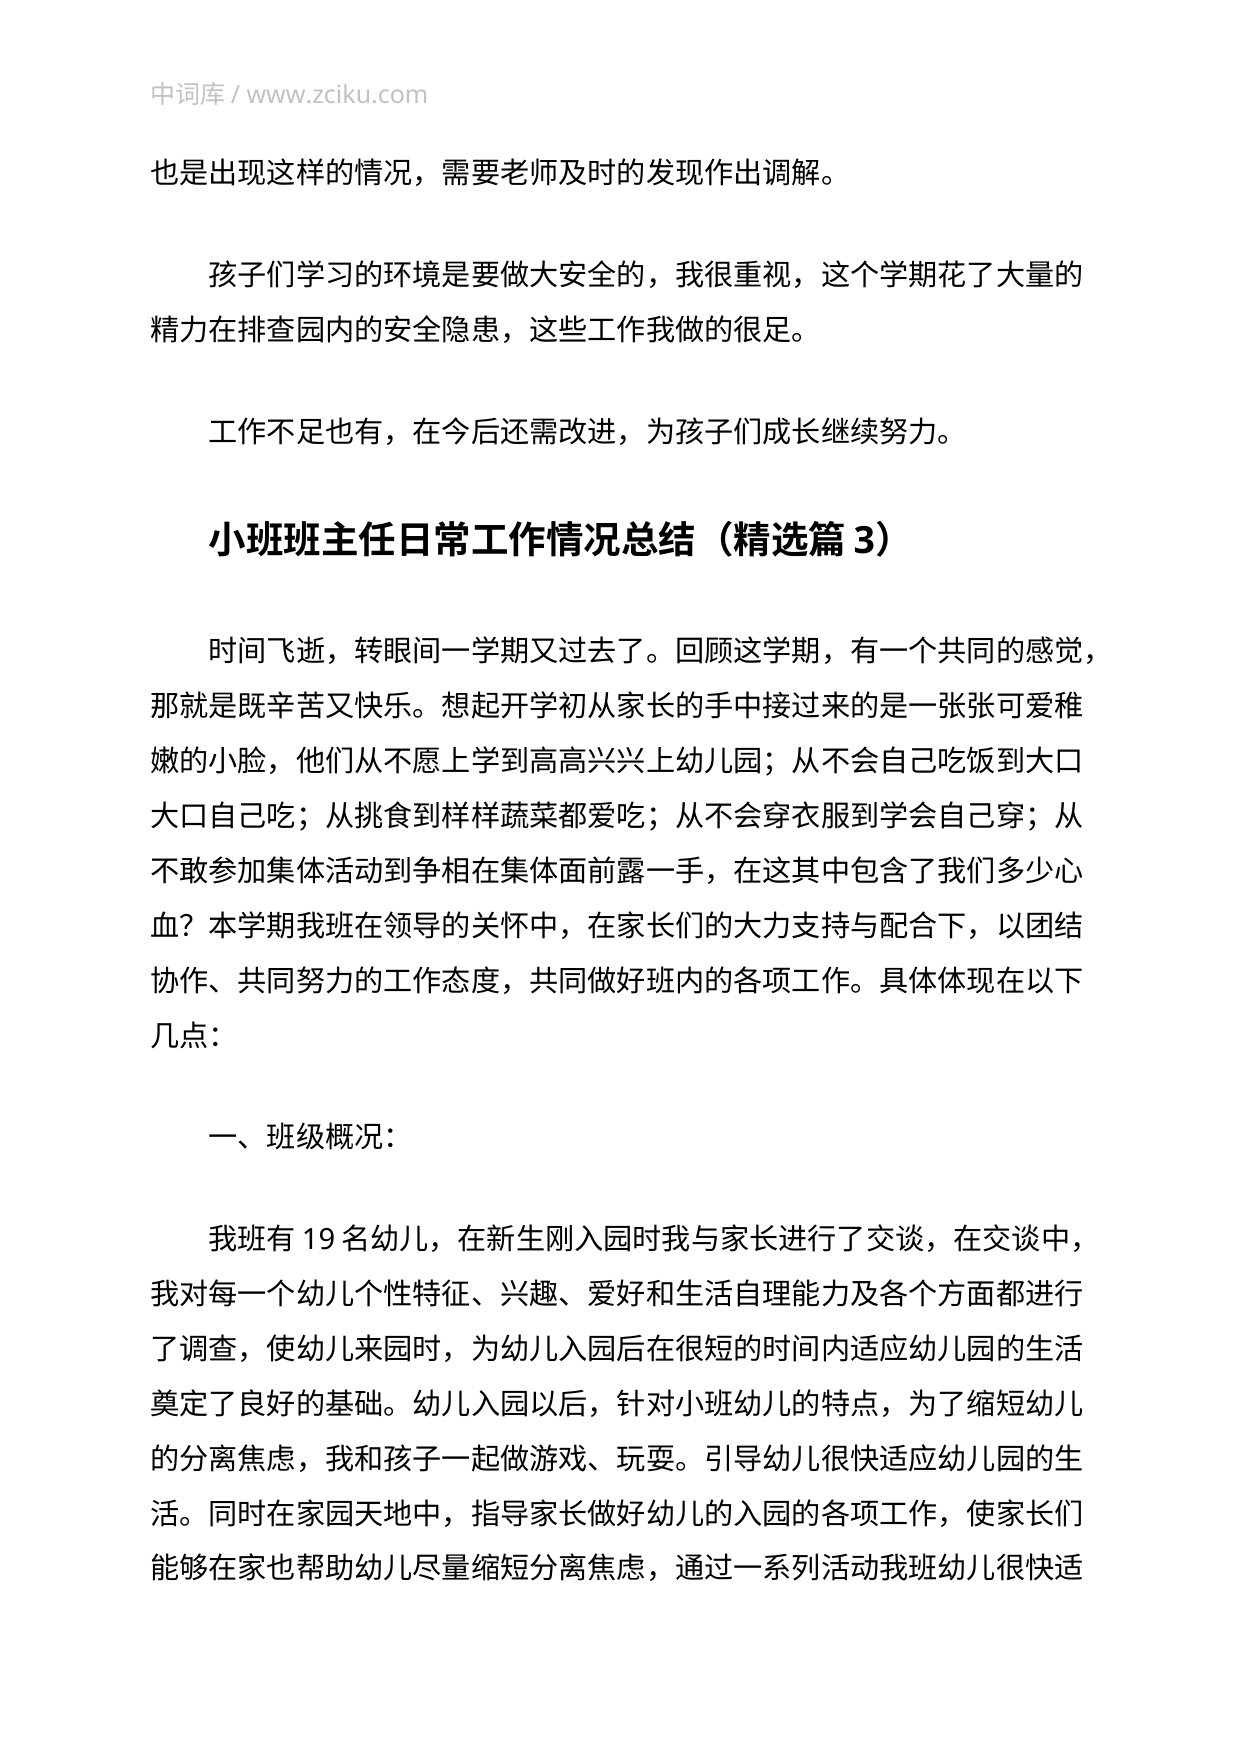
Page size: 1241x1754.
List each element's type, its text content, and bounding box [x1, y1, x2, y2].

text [150, 150, 1090, 192]
text 工作不足也有，在今后还需改进，为孩子们成长继续努力。 [150, 408, 1090, 451]
text 一、班级概况： [150, 1114, 1090, 1156]
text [150, 1216, 1090, 1587]
text 孩子们学习的环境是要做大安全的，我很重视，这个学期花了大量的精力在排查园内的安全隐患，这些工作我做的很足。 [150, 252, 1090, 349]
text 小班班主任日常工作情况总结（精选篇3） [150, 510, 1090, 565]
text 时间飞逝，转眼间一学期又过去了。回顾这学期，有一个共同的感觉，那就是既辛苦又快乐。想起开学初从家长的手中接过来的是一张张可爱稚嫩的小脸，他们从不愿上学到高高兴兴上幼儿园；从不会自己吃饭到大口大口自己吃；从挑食到样样蔬菜都爱吃；从不会穿衣服到学会自己穿；从不敢参加集体活动到争相在集体面前露一手，在这其中包含了我们多少心血？本学期我班在领导的关怀中，在家长们的大力支持与配合下，以团结协作、共同努力的工作态度，共同做好班内的各项工作。具体体现在以下几点： [150, 628, 1090, 1054]
